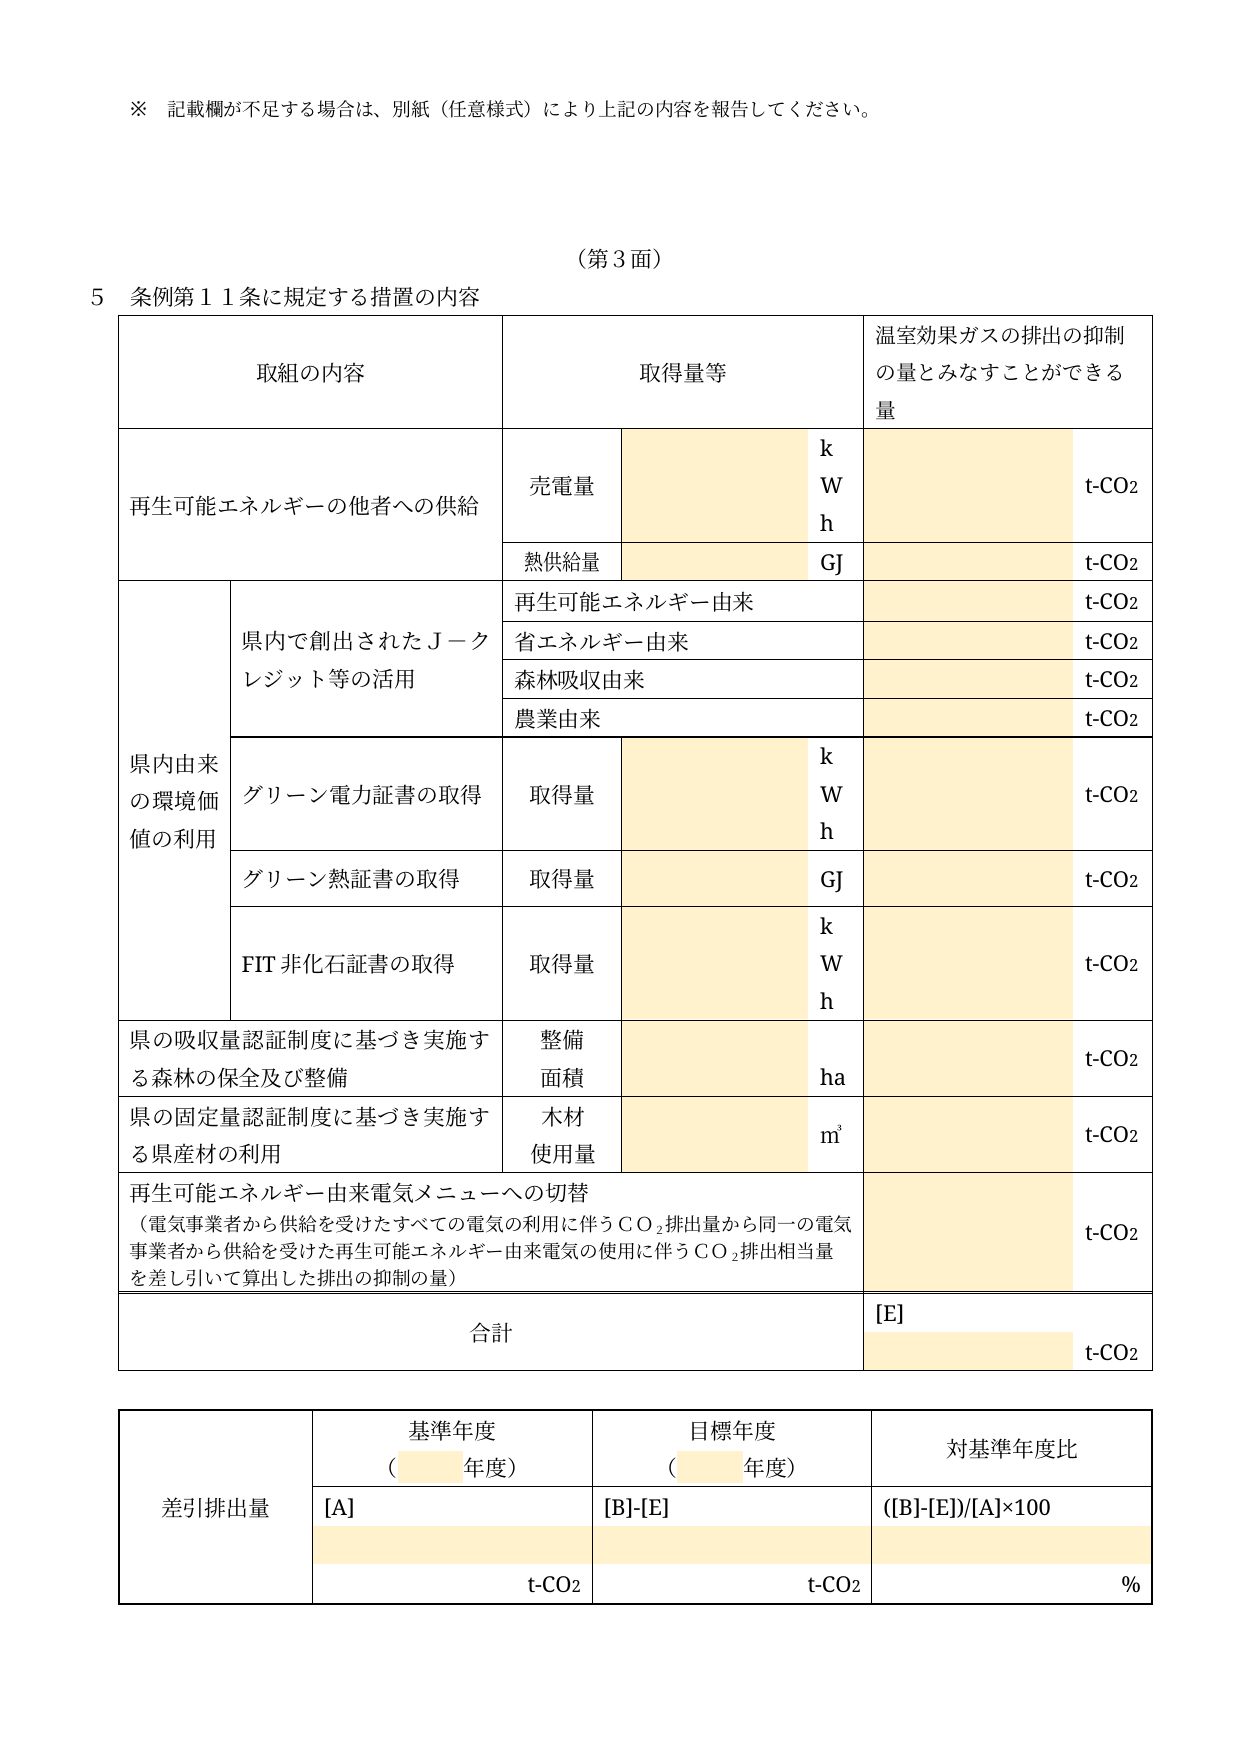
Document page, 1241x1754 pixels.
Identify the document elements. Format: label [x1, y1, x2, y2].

table_header [75, 202, 1164, 1642]
table_header [75, 90, 1164, 127]
